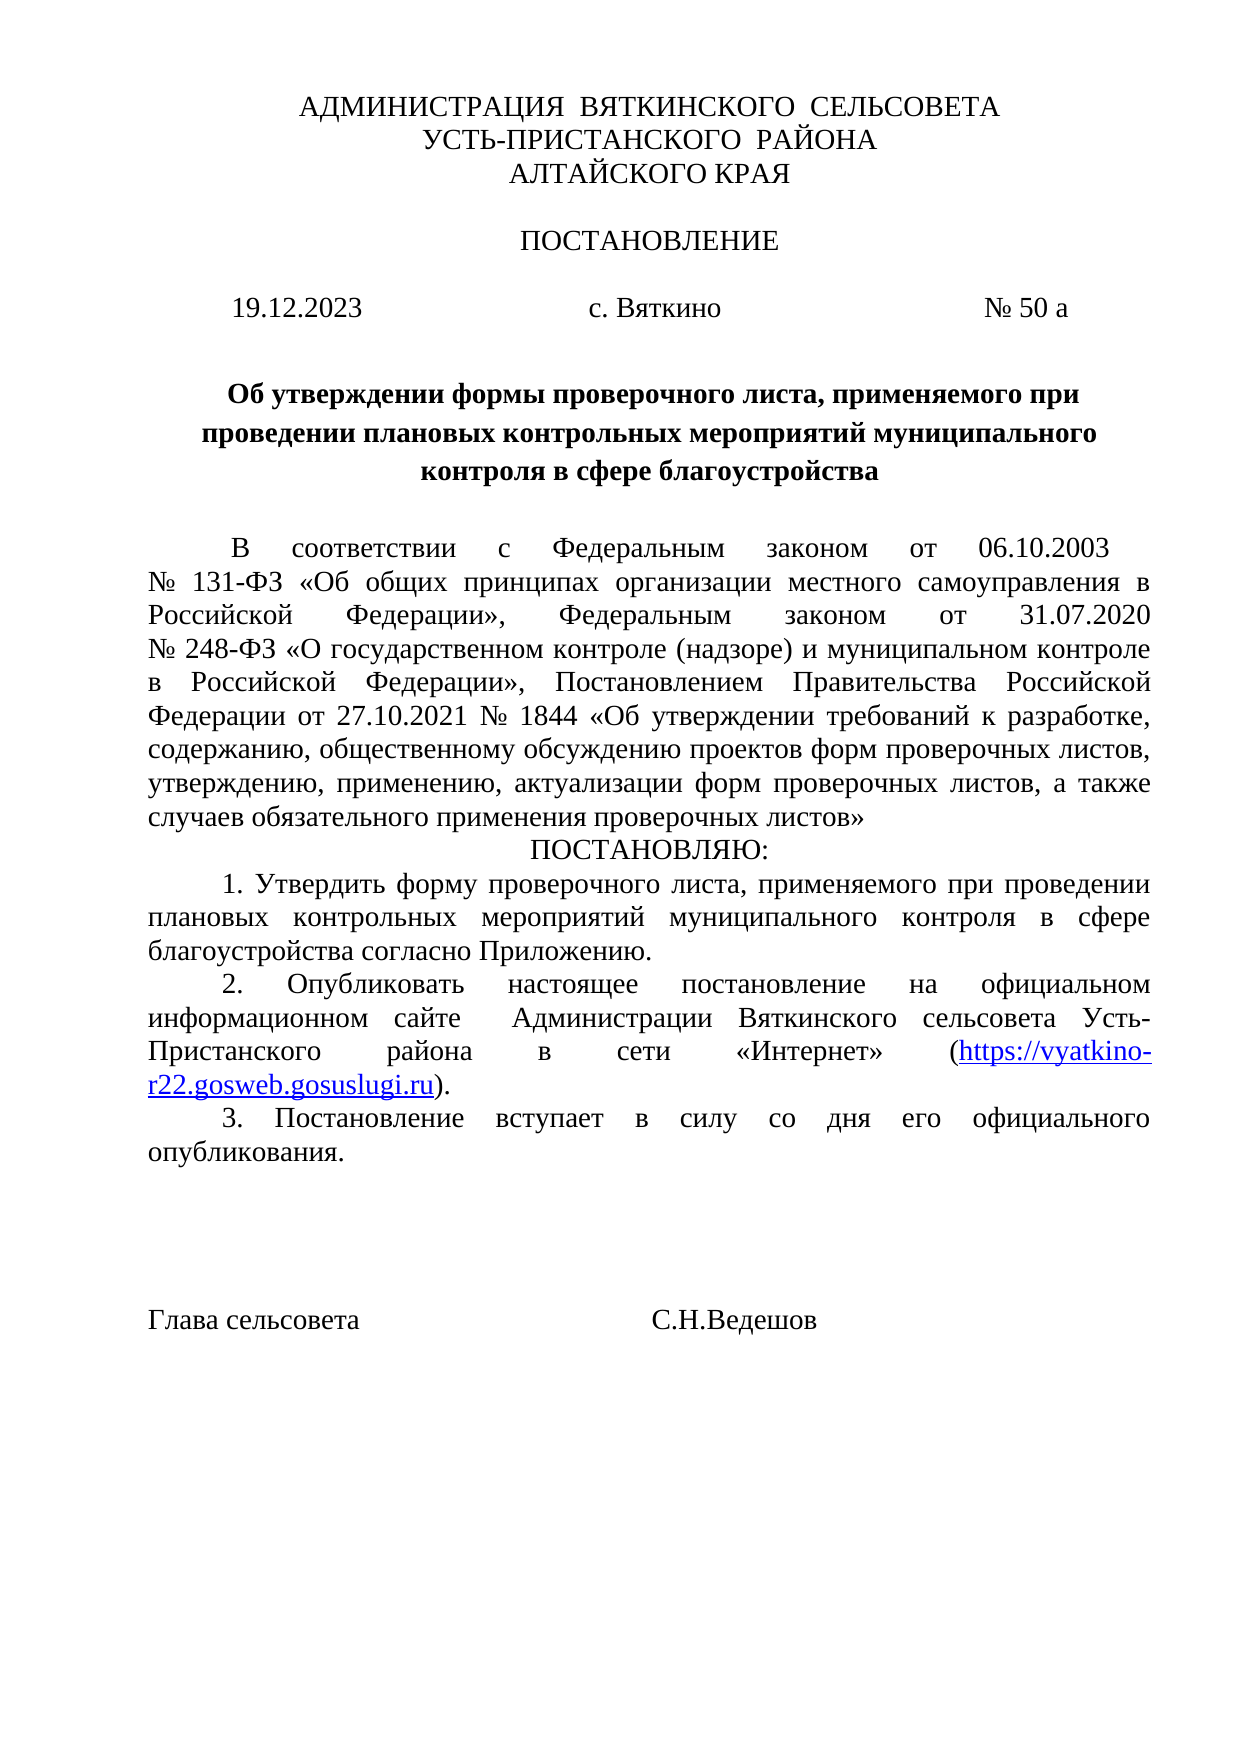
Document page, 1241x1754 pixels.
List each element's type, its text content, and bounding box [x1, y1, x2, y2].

text УСТЬ-ПРИСТАНСКОГО РАЙОНА [148, 122, 1152, 156]
text АЛТАЙСКОГО КРАЯ [148, 156, 1152, 189]
text Об утверждении формы проверочного листа, применяемого при проведении плановых контрольных мероприятий муниципального контроля в сфере благоустройства [148, 376, 1152, 487]
text ПОСТАНОВЛЕНИЕ [148, 223, 1152, 256]
text 1. Утвердить форму проверочного листа, применяемого при проведении плановых контрольных мероприятий муниципального контроля в сфере благоустройства согласно Приложению. [148, 866, 1152, 966]
text АДМИНИСТРАЦИЯ ВЯТКИНСКОГО СЕЛЬСОВЕТА [148, 89, 1152, 122]
text 2. Опубликовать настоящее постановление на официальном информационном сайте Администрации Вяткинского сельсовета Усть-Пристанского района в сети «Интернет» (https://vyatkino-r22.gosweb.gosuslugi.ru). [148, 966, 1152, 1101]
text В соответствии с Федеральным законом от 06.10.2003 № 131-ФЗ «Об общих принципах организации местного самоуправления в Российской Федерации», Федеральным законом от 31.07.2020 № 248-ФЗ «О государственном контроле (надзоре) и муниципальном контроле в Российской Федерации», Постановлением Правительства Российской Федерации от 27.10.2021 № 1844 «Об утверждении требований к разработке, содержанию, общественному обсуждению проектов форм проверочных листов, утверждению, применению, актуализации форм проверочных листов, а также случаев обязательного применения проверочных листов» [148, 530, 1152, 832]
text 3. Постановление вступает в силу со дня его официального опубликования. [148, 1101, 1152, 1168]
text 19.12.2023 с. Вяткино № 50 а [148, 290, 1152, 323]
text Глава сельсовета С.Н.Ведешов [148, 1302, 1152, 1335]
text ПОСТАНОВЛЯЮ: [148, 832, 1152, 866]
